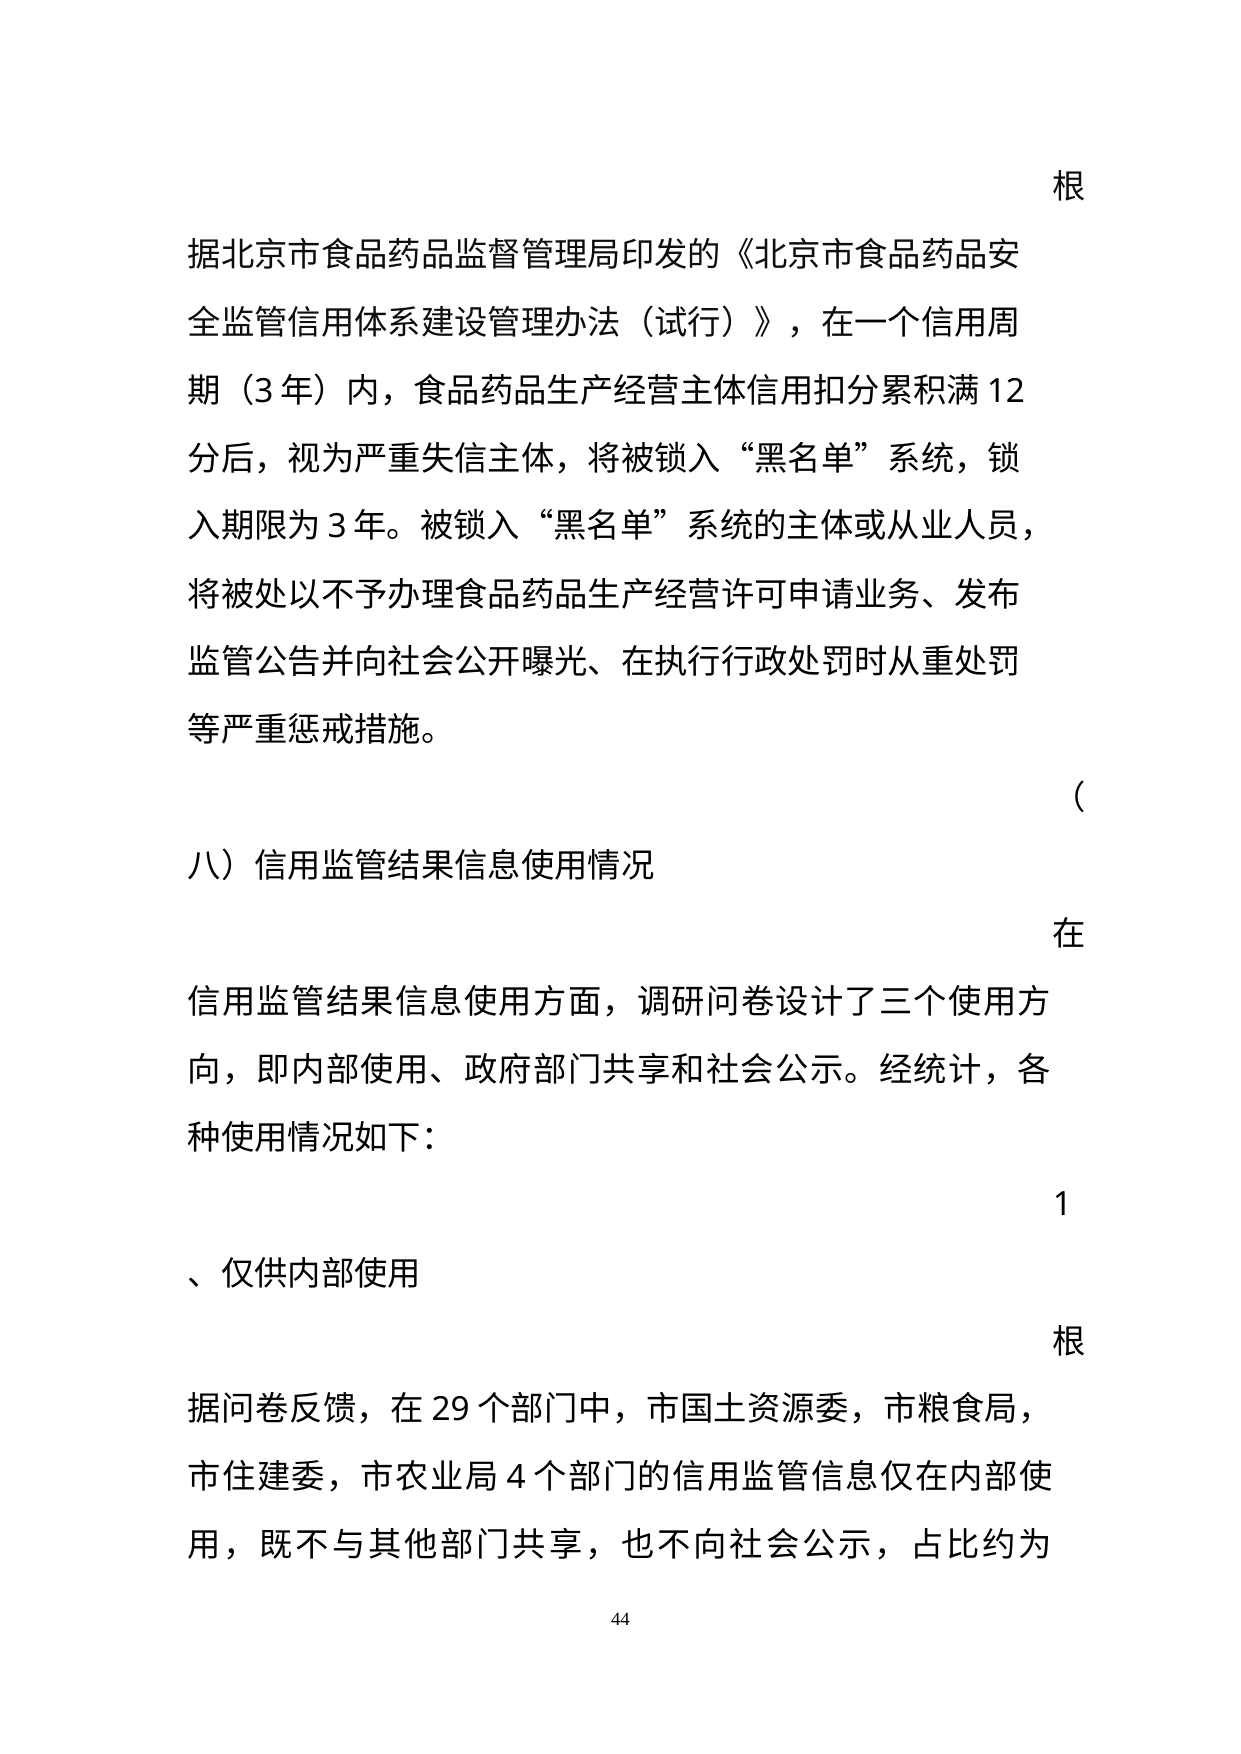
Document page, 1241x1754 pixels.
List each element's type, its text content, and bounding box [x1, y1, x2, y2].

subtitle （八）信用监管结果信息使用情况 [187, 761, 1053, 897]
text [187, 1304, 1053, 1576]
text 1、仅供内部使用 [187, 1169, 1053, 1304]
text 在信用监管结果信息使用方面，调研问卷设计了三个使用方向，即内部使用、政府部门共享和社会公示。经统计，各种使用情况如下： [187, 897, 1053, 1169]
text 根据北京市食品药品监督管理局印发的《北京市食品药品安全监管信用体系建设管理办法（试行）》，在一个信用周期（3年）内，食品药品生产经营主体信用扣分累积满12分后，视为严重失信主体，将被锁入“黑名单”系统，锁入期限为3年。被锁入“黑名单”系统的主体或从业人员，将被处以不予办理食品药品生产经营许可申请业务、发布监管公告并向社会公开曝光、在执行行政处罚时从重处罚等严重惩戒措施。 [187, 150, 1053, 761]
